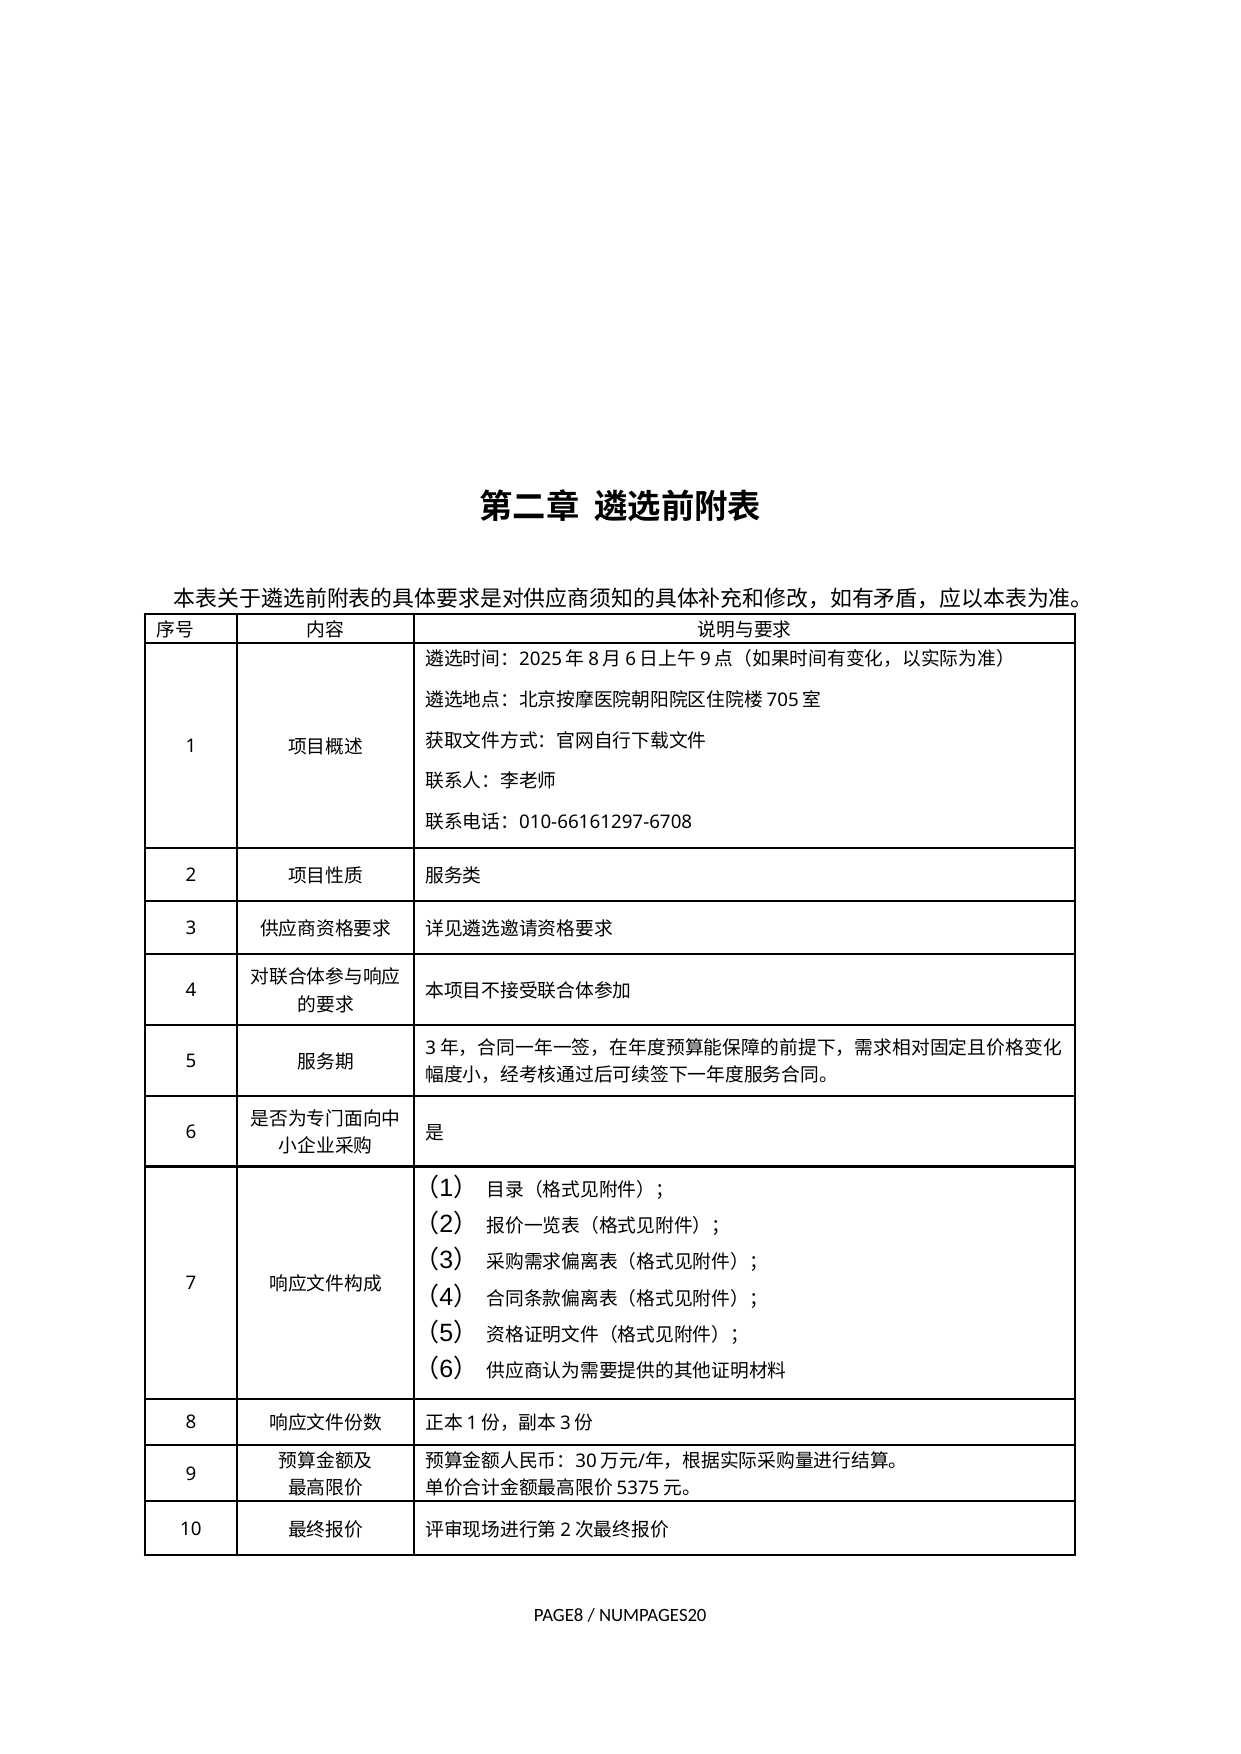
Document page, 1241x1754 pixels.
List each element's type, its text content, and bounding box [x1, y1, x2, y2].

table_cell 3 [146, 902, 236, 953]
table_cell 服务类 [415, 849, 1074, 900]
table_cell 4 [146, 955, 236, 1024]
table_cell 项目性质 [238, 849, 413, 900]
table_cell 项目概述 [238, 644, 413, 847]
table_cell 2 [146, 849, 236, 900]
table_cell 3年，合同一年一签，在年度预算能保障的前提下，需求相对固定且价格变化幅度小，经考核通过后可续签下一年度服务合同。 [415, 1026, 1074, 1094]
table_cell 5 [146, 1026, 236, 1094]
table_cell 评审现场进行第2次最终报价 [415, 1502, 1074, 1554]
table_cell 正本1份，副本3份 [415, 1400, 1074, 1443]
table_cell 预算金额人民币：30万元/年，根据实际采购量进行结算。 单价合计金额最高限价5375元。 [415, 1446, 1074, 1500]
table_cell 服务期 [238, 1026, 413, 1094]
table_cell 响应文件构成 [238, 1168, 413, 1397]
table_cell 7 [146, 1168, 236, 1397]
table_cell 8 [146, 1400, 236, 1443]
text 本表关于遴选前附表的具体要求是对供应商须知的具体补充和修改，如有矛盾，应以本表为准。 [130, 579, 1110, 613]
table_cell 对联合体参与响应的要求 [238, 955, 413, 1024]
table_cell 本项目不接受联合体参加 [415, 955, 1074, 1024]
table_cell 是 [415, 1097, 1074, 1165]
table_cell 9 [146, 1446, 236, 1500]
table_cell 响应文件份数 [238, 1400, 413, 1443]
table_cell 遴选时间：2025年8月6日上午 9点（如果时间有变化，以实际为准） 遴选地点：北京按摩医院朝阳院区住院楼705室 获取文件方式：官网自行下载文件 联系人：李老师 联系电话：010-66161297-6708 [415, 644, 1074, 847]
table_cell 目录（格式见附件）； 报价一览表（格式见附件）； 采购需求偏离表（格式见附件）； 合同条款偏离表（格式见附件）； 资格证明文件（格式见附件）； 供应商认为需要提供的其他证明材料 [415, 1168, 1074, 1397]
table_cell 1 [146, 644, 236, 847]
table_cell 是否为专门面向中小企业采购 [238, 1097, 413, 1165]
table_cell 详见遴选邀请资格要求 [415, 902, 1074, 953]
table_header 说明与要求 [415, 615, 1074, 642]
subtitle 第二章 遴选前附表 [130, 480, 1110, 528]
table_cell 6 [146, 1097, 236, 1165]
table_cell 供应商资格要求 [238, 902, 413, 953]
table_header 序号 [146, 615, 236, 642]
table_cell 预算金额及 最高限价 [238, 1446, 413, 1500]
table_cell 10 [146, 1502, 236, 1554]
table_cell 最终报价 [238, 1502, 413, 1554]
table_header 内容 [238, 615, 413, 642]
